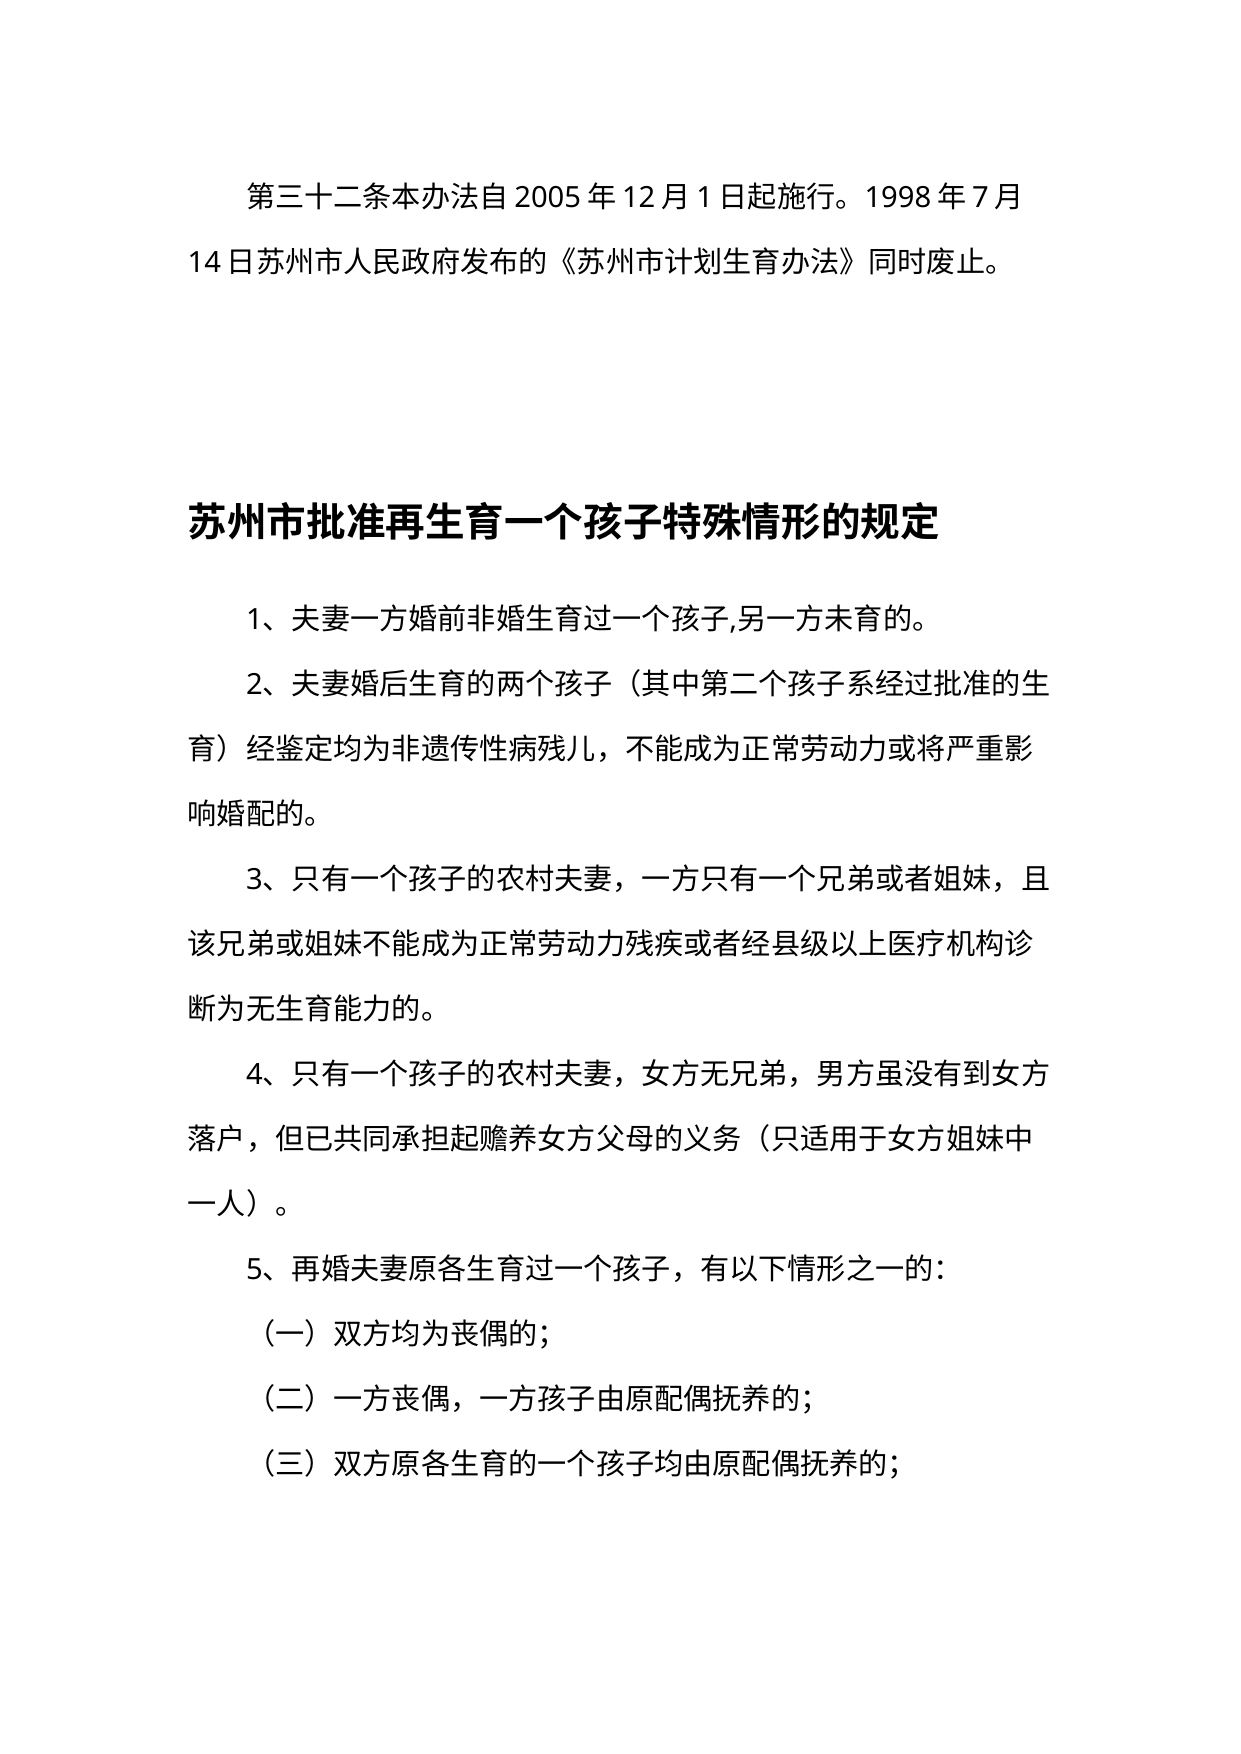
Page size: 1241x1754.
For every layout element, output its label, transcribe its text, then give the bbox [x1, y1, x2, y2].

text 5、再婚夫妻原各生育过一个孩子，有以下情形之一的： [187, 1234, 1053, 1299]
text （三）双方原各生育的一个孩子均由原配偶抚养的； [187, 1429, 1053, 1494]
text 4、只有一个孩子的农村夫妻，女方无兄弟，男方虽没有到女方落户，但已共同承担起赡养女方父母的义务（只适用于女方姐妹中一人）。 [187, 1039, 1053, 1234]
text 1、夫妻一方婚前非婚生育过一个孩子,另一方未育的。 [187, 584, 1053, 649]
text 苏州市批准再生育一个孩子特殊情形的规定 [187, 487, 1053, 552]
text 3、只有一个孩子的农村夫妻，一方只有一个兄弟或者姐妹，且该兄弟或姐妹不能成为正常劳动力残疾或者经县级以上医疗机构诊断为无生育能力的。 [187, 844, 1053, 1039]
text （二）一方丧偶，一方孩子由原配偶抚养的； [187, 1364, 1053, 1429]
text （一）双方均为丧偶的； [187, 1299, 1053, 1364]
text 第三十二条本办法自2005年12月1日起施行。1998年7月14日苏州市人民政府发布的《苏州市计划生育办法》同时废止。 [187, 162, 1053, 292]
text 2、夫妻婚后生育的两个孩子（其中第二个孩子系经过批准的生育）经鉴定均为非遗传性病残儿，不能成为正常劳动力或将严重影响婚配的。 [187, 649, 1053, 844]
